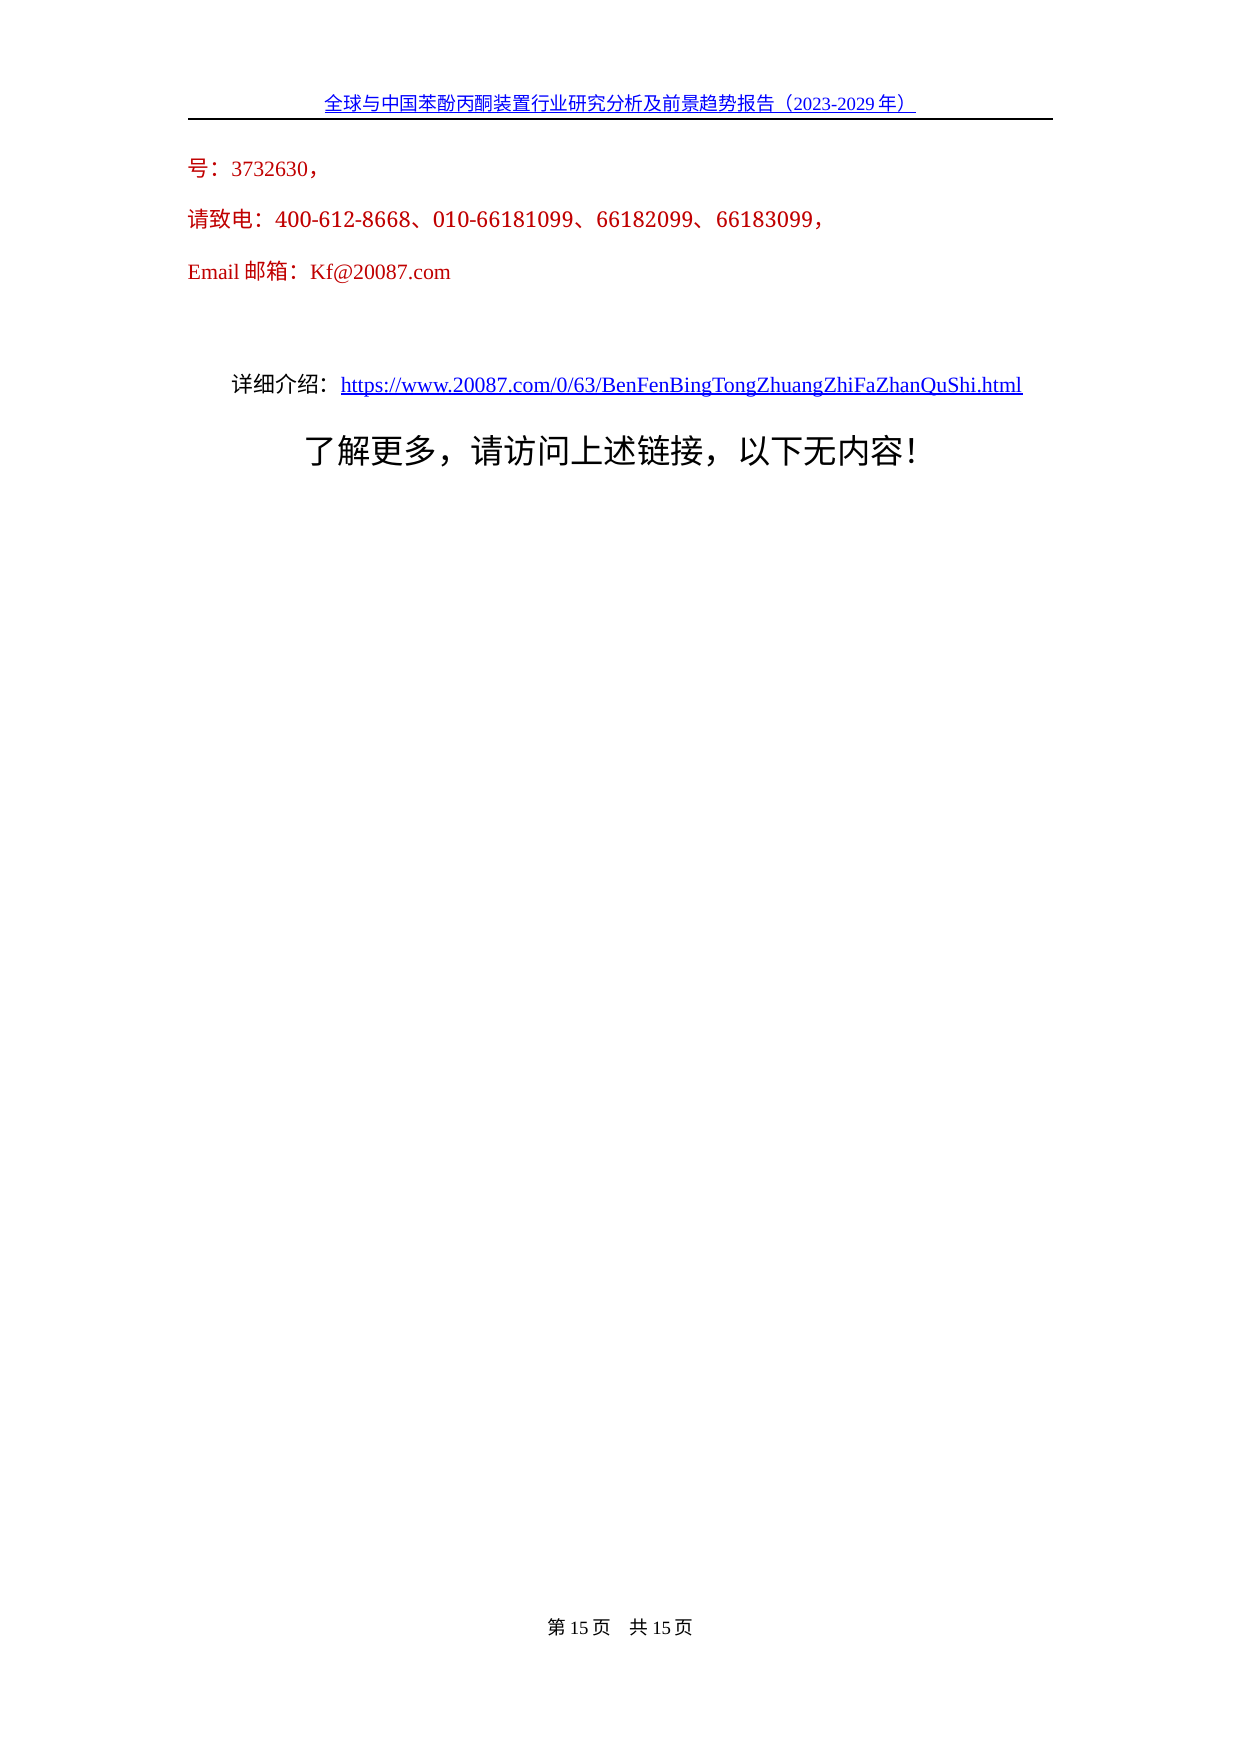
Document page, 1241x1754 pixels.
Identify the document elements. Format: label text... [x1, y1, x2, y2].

text Email邮箱：Kf@20087.com [187, 253, 1053, 286]
text 请致电：400-612-8668、010-66181099、66182099、66183099， [187, 202, 1053, 234]
title 了解更多，请访问上述链接，以下无内容！ [187, 416, 1053, 481]
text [187, 150, 1053, 183]
text 详细介绍：https://www.20087.com/0/63/BenFenBingTongZhuangZhiFaZhanQuShi.html [187, 366, 1053, 399]
